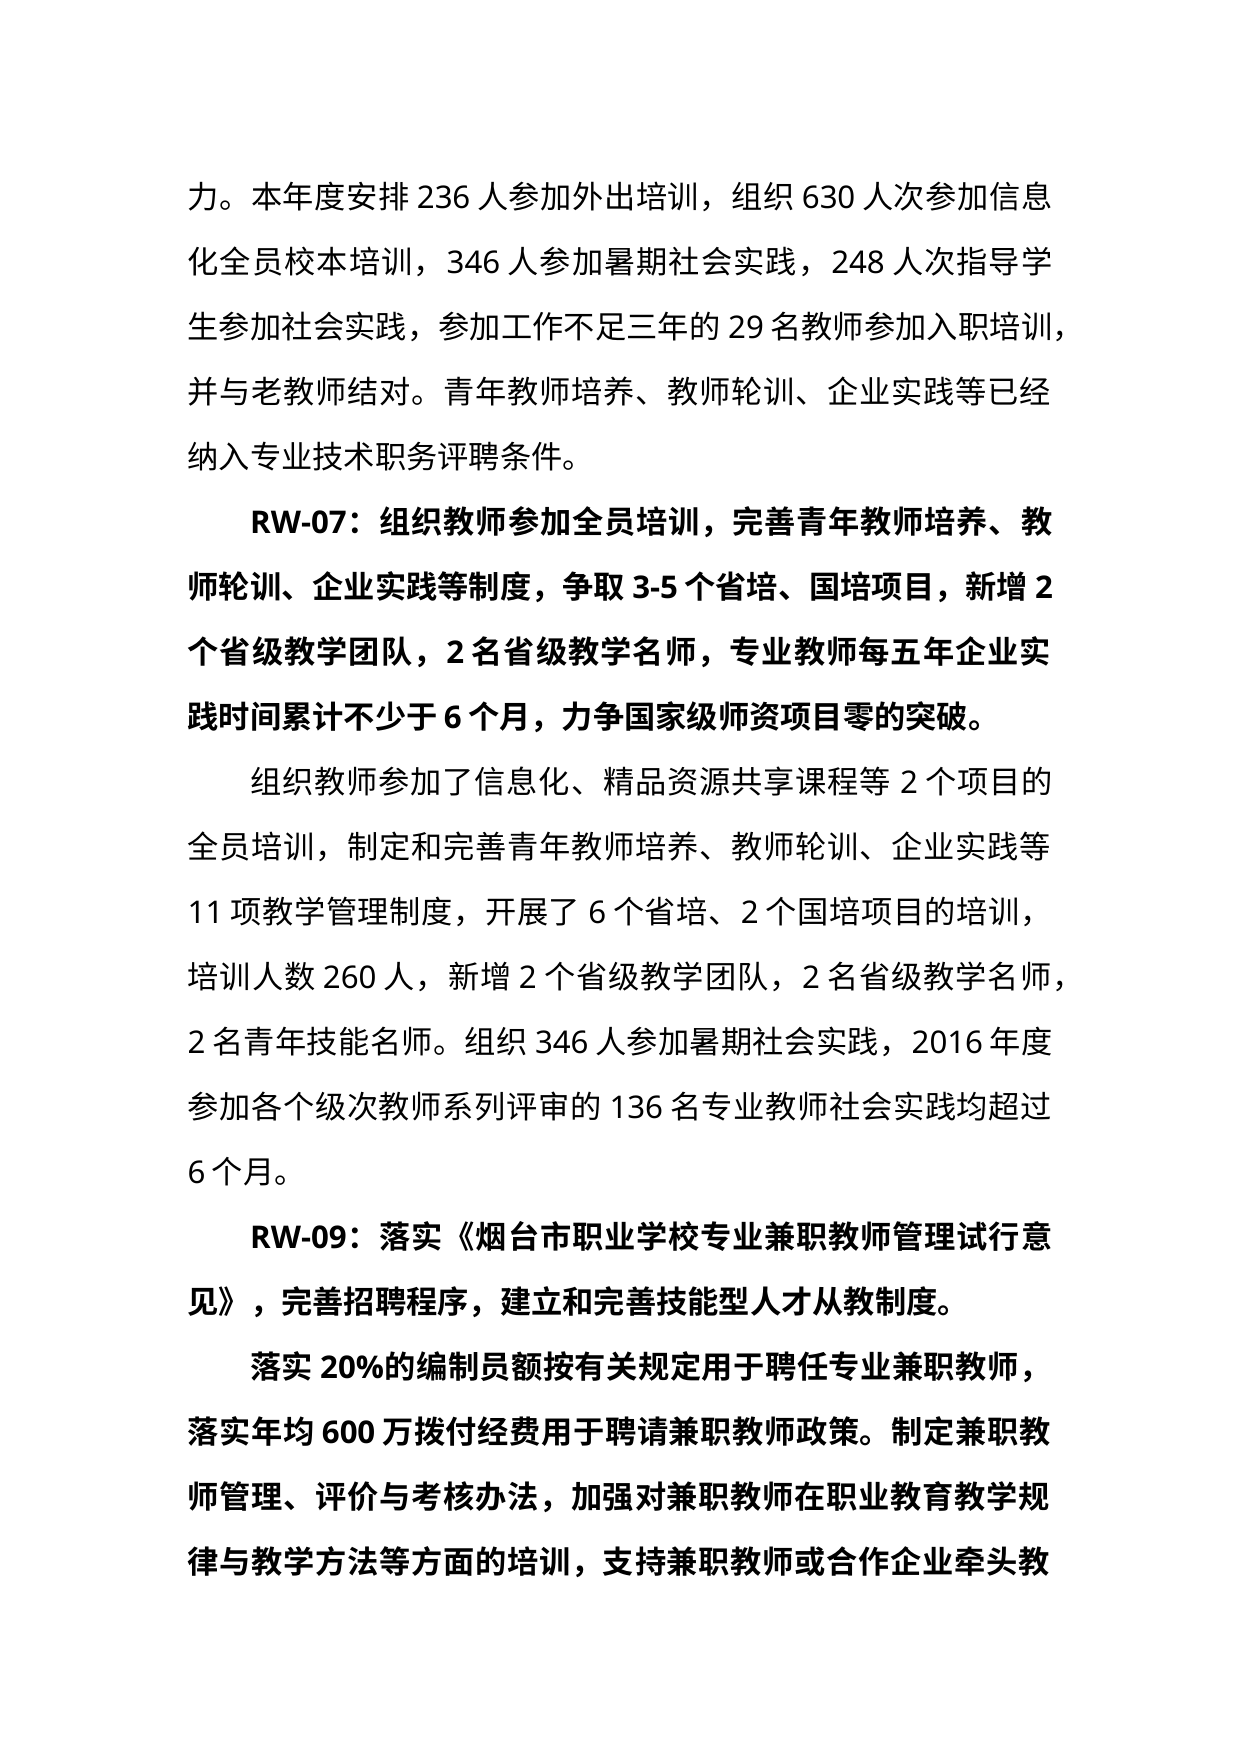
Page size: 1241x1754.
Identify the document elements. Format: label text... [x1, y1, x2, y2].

text RW-09：落实《烟台市职业学校专业兼职教师管理试行意见》，完善招聘程序，建立和完善技能型人才从教制度。 [187, 1202, 1053, 1332]
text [187, 162, 1053, 487]
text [187, 1332, 1053, 1592]
text 组织教师参加了信息化、精品资源共享课程等2个项目的全员培训，制定和完善青年教师培养、教师轮训、企业实践等11项教学管理制度，开展了6个省培、2个国培项目的培训，培训人数260人，新增2个省级教学团队，2名省级教学名师，2名青年技能名师。组织346人参加暑期社会实践，2016年度参加各个级次教师系列评审的136名专业教师社会实践均超过6个月。 [187, 747, 1053, 1202]
text RW-07：组织教师参加全员培训，完善青年教师培养、教师轮训、企业实践等制度，争取3-5个省培、国培项目，新增2个省级教学团队，2名省级教学名师，专业教师每五年企业实践时间累计不少于6个月，力争国家级师资项目零的突破。 [187, 487, 1053, 747]
